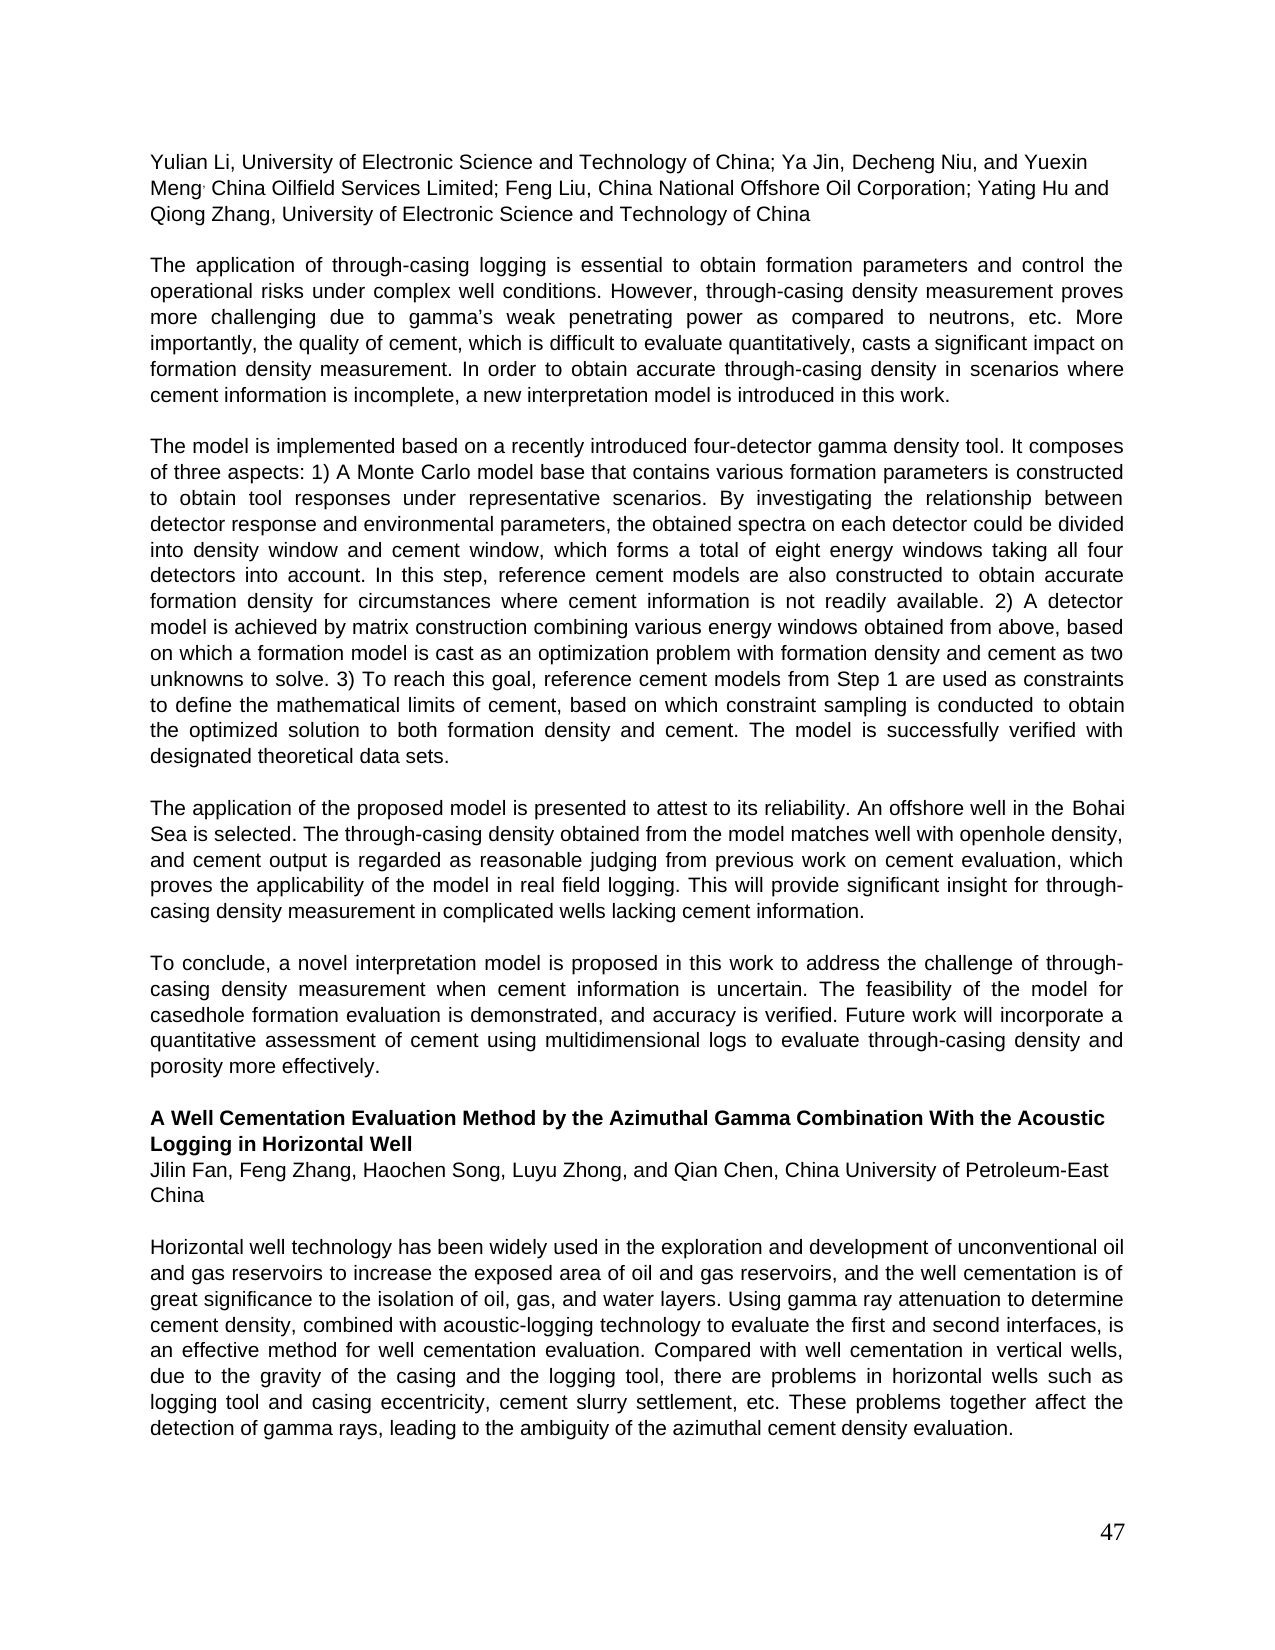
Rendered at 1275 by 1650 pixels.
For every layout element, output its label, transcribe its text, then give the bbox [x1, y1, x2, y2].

text Jilin Fan, Feng Zhang, Haochen Song, Luyu Zhong, and Qian Chen, China University of Petroleum-East China [150, 1157, 1125, 1207]
text The application of through-casing logging is essential to obtain formation parameters and control the operational risks under complex well conditions. However, through-casing density measurement proves more challenging due to gamma’s weak penetrating power as compared to neutrons, etc. More importantly, the quality of cement, which is difficult to evaluate quantitatively, casts a significant impact on formation density measurement. In order to obtain accurate through-casing density in scenarios where cement information is incomplete, a new interpretation model is introduced in this work. [150, 253, 1125, 406]
text Yulian Li, University of Electronic Science and Technology of China; Ya Jin, Decheng Niu, and Yuexin Meng, China Oilfield Services Limited; Feng Liu, China National Offshore Oil Corporation; Yating Hu and Qiong Zhang, University of Electronic Science and Technology of China [150, 150, 1125, 226]
text The application of the proposed model is presented to attest to its reliability. An offshore well in the Bohai Sea is selected. The through-casing density obtained from the model matches well with openhole density, and cement output is regarded as reasonable judging from previous work on cement evaluation, which proves the applicability of the model in real field logging. This will provide significant insight for through-casing density measurement in complicated wells lacking cement information. [150, 796, 1125, 923]
text The model is implemented based on a recently introduced four-detector gamma density tool. It composes of three aspects: 1) A Monte Carlo model base that contains various formation parameters is constructed to obtain tool responses under representative scenarios. By investigating the relationship between detector response and environmental parameters, the obtained spectra on each detector could be divided into density window and cement window, which forms a total of eight energy windows taking all four detectors into account. In this step, reference cement models are also constructed to obtain accurate formation density for circumstances where cement information is not readily available. 2) A detector model is achieved by matrix construction combining various energy windows obtained from above, based on which a formation model is cast as an optimization problem with formation density and cement as two unknowns to solve. 3) To reach this goal, reference cement models from Step 1 are used as constraints to define the mathematical limits of cement, based on which constraint sampling is conducted to obtain the optimized solution to both formation density and cement. The model is successfully verified with designated theoretical data sets. [150, 434, 1125, 768]
text To conclude, a novel interpretation model is proposed in this work to address the challenge of through-casing density measurement when cement information is uncertain. The feasibility of the model for casedhole formation evaluation is demonstrated, and accuracy is verified. Future work will incorporate a quantitative assessment of cement using multidimensional logs to evaluate through-casing density and porosity more effectively. [150, 951, 1125, 1078]
text Horizontal well technology has been widely used in the exploration and development of unconventional oil and gas reservoirs to increase the exposed area of oil and gas reservoirs, and the well cementation is of great significance to the isolation of oil, gas, and water layers. Using gamma ray attenuation to determine cement density, combined with acoustic-logging technology to evaluate the first and second interfaces, is an effective method for well cementation evaluation. Compared with well cementation in vertical wells, due to the gravity of the casing and the logging tool, there are problems in horizontal wells such as logging tool and casing eccentricity, cement slurry settlement, etc. These problems together affect the detection of gamma rays, leading to the ambiguity of the azimuthal cement density evaluation. [150, 1235, 1125, 1440]
text A Well Cementation Evaluation Method by the Azimuthal Gamma Combination With the Acoustic Logging in Horizontal Well [150, 1106, 1125, 1156]
